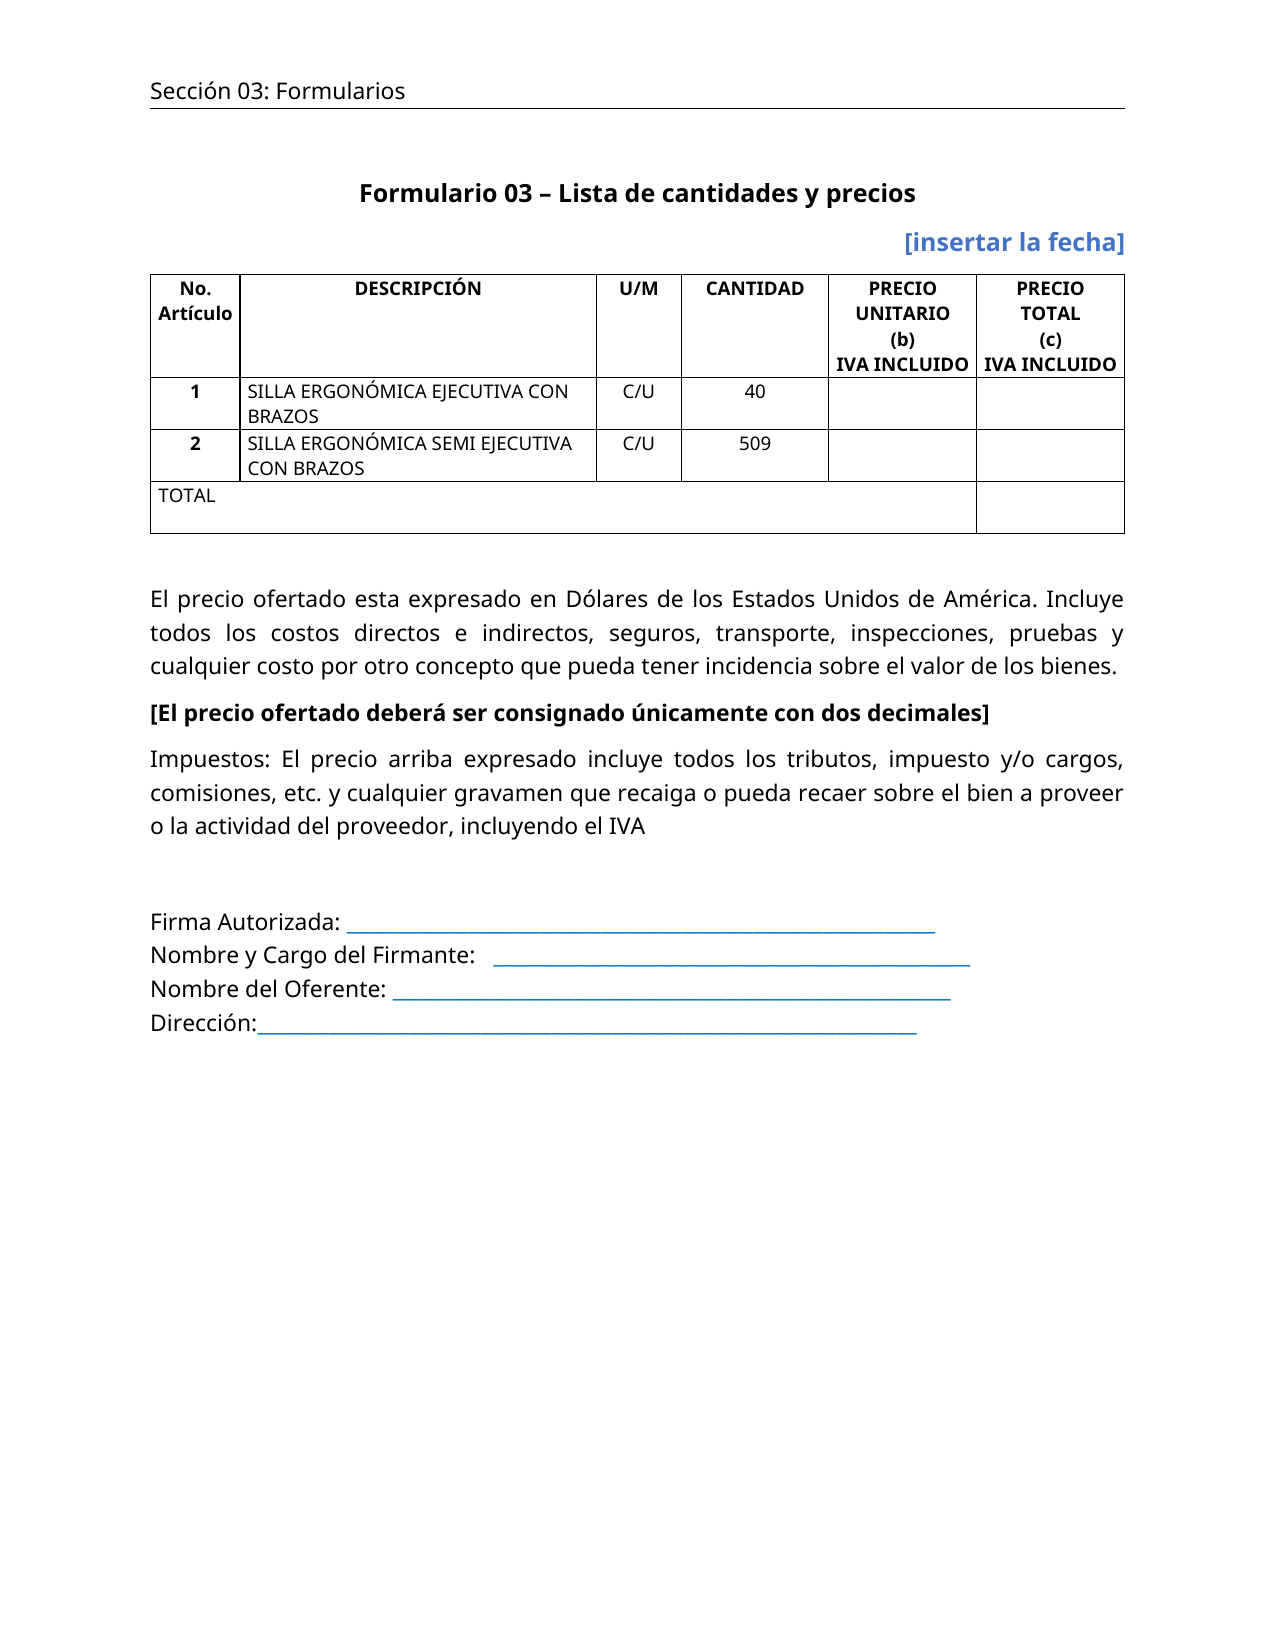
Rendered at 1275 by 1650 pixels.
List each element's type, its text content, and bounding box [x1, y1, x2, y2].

table_cell C/U [597, 378, 681, 429]
table_cell C/U [597, 430, 681, 481]
table_cell 509 [682, 430, 828, 481]
table_header No. Artículo [151, 275, 239, 377]
text [insertar la fecha] [150, 224, 1125, 259]
table_cell SILLA ERGONÓMICA EJECUTIVA CON BRAZOS [241, 378, 596, 429]
table_cell [977, 430, 1124, 481]
text Impuestos: El precio arriba expresado incluye todos los tributos, impuesto y/o cargos, comisiones, etc. y cualquier gravamen que recaiga o pueda recaer sobre el bien a proveer o la actividad del proveedor, incluyendo el IVA [150, 743, 1125, 841]
text Firma Autorizada: __________________________________________________________ [150, 906, 1125, 937]
table_cell [829, 378, 976, 429]
table_header PRECIO UNITARIO (b) IVA INCLUIDO [829, 275, 976, 377]
text Formulario 03 – Lista de cantidades y precios [150, 175, 1125, 209]
table_cell 40 [682, 378, 828, 429]
text Nombre y Cargo del Firmante: _______________________________________________ [150, 939, 1125, 971]
table_cell TOTAL [151, 482, 976, 532]
table_header CANTIDAD [682, 275, 828, 377]
table_header PRECIO TOTAL (c) IVA INCLUIDO [977, 275, 1124, 377]
table_cell SILLA ERGONÓMICA SEMI EJECUTIVA CON BRAZOS [241, 430, 596, 481]
text [El precio ofertado deberá ser consignado únicamente con dos decimales] [150, 696, 1125, 728]
table_header DESCRIPCIÓN [241, 275, 596, 377]
table_cell 2 [151, 430, 239, 481]
table_cell [977, 378, 1124, 429]
text Nombre del Oferente: _______________________________________________________ [150, 973, 1125, 1004]
table_header U/M [597, 275, 681, 377]
table_cell 1 [151, 378, 239, 429]
table_cell [977, 482, 1124, 532]
table_cell [829, 430, 976, 481]
text Dirección:_________________________________________________________________ [150, 1007, 1110, 1038]
text El precio ofertado esta expresado en Dólares de los Estados Unidos de América. Incluye todos los costos directos e indirectos, seguros, transporte, inspecciones, pruebas y cualquier costo por otro concepto que pueda tener incidencia sobre el valor de los bienes. [150, 583, 1125, 681]
